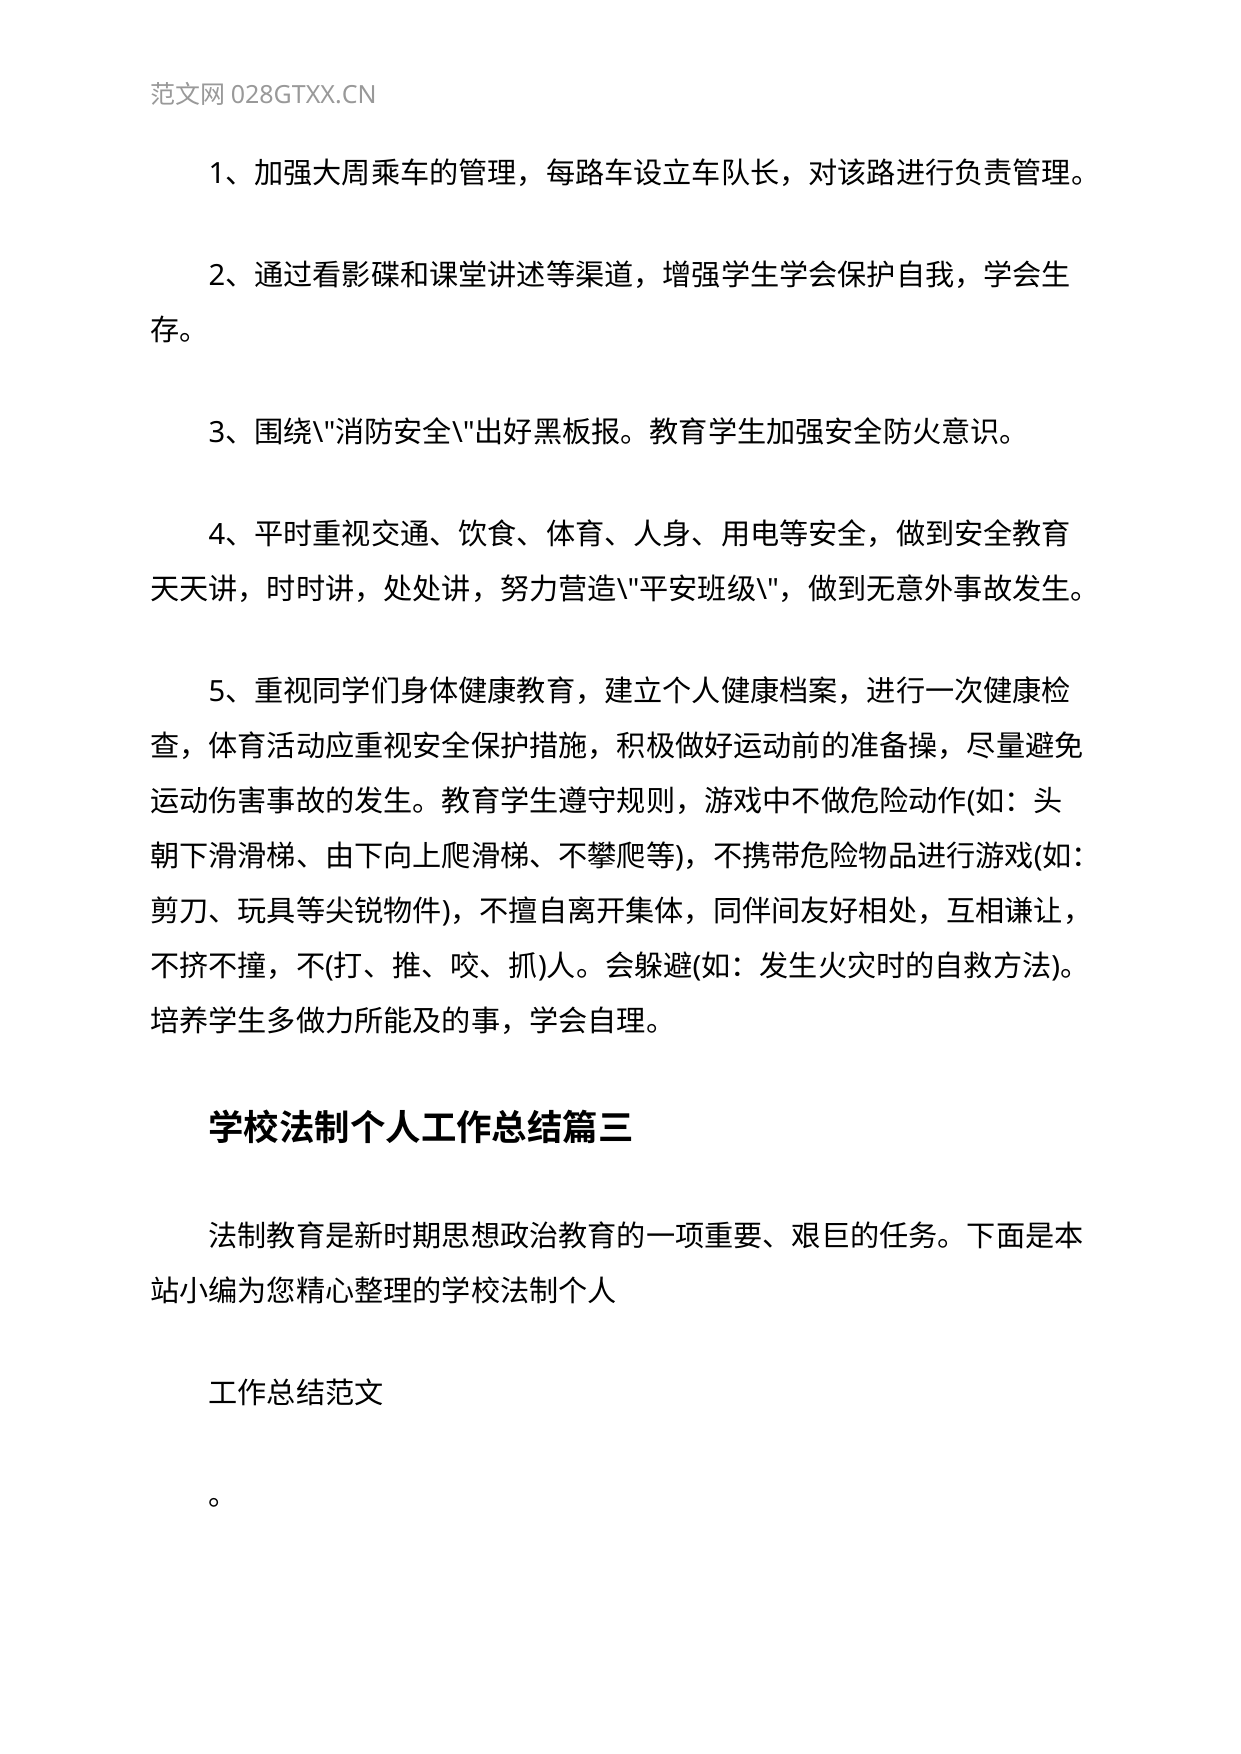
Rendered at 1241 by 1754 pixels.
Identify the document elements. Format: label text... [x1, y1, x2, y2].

text 工作总结范文 [150, 1369, 1090, 1412]
text 3、围绕\"消防安全\"出好黑板报。教育学生加强安全防火意识。 [150, 409, 1090, 451]
text 学校法制个人工作总结篇三 [150, 1099, 1090, 1151]
text 4、平时重视交通、饮食、体育、人身、用电等安全，做到安全教育天天讲，时时讲，处处讲，努力营造\"平安班级\"，做到无意外事故发生。 [150, 511, 1090, 608]
text 1、加强大周乘车的管理，每路车设立车队长，对该路进行负责管理。 [150, 150, 1090, 192]
text 5、重视同学们身体健康教育，建立个人健康档案，进行一次健康检查，体育活动应重视安全保护措施，积极做好运动前的准备操，尽量避免运动伤害事故的发生。教育学生遵守规则，游戏中不做危险动作(如：头朝下滑滑梯、由下向上爬滑梯、不攀爬等)，不携带危险物品进行游戏(如：剪刀、玩具等尖锐物件)，不擅自离开集体，同伴间友好相处，互相谦让，不挤不撞，不(打、推、咬、抓)人。会躲避(如：发生火灾时的自救方法)。培养学生多做力所能及的事，学会自理。 [150, 668, 1090, 1040]
text 2、通过看影碟和课堂讲述等渠道，增强学生学会保护自我，学会生存。 [150, 252, 1090, 349]
text 。 [150, 1471, 1090, 1513]
text 法制教育是新时期思想政治教育的一项重要、艰巨的任务。下面是本站小编为您精心整理的学校法制个人 [150, 1213, 1090, 1310]
